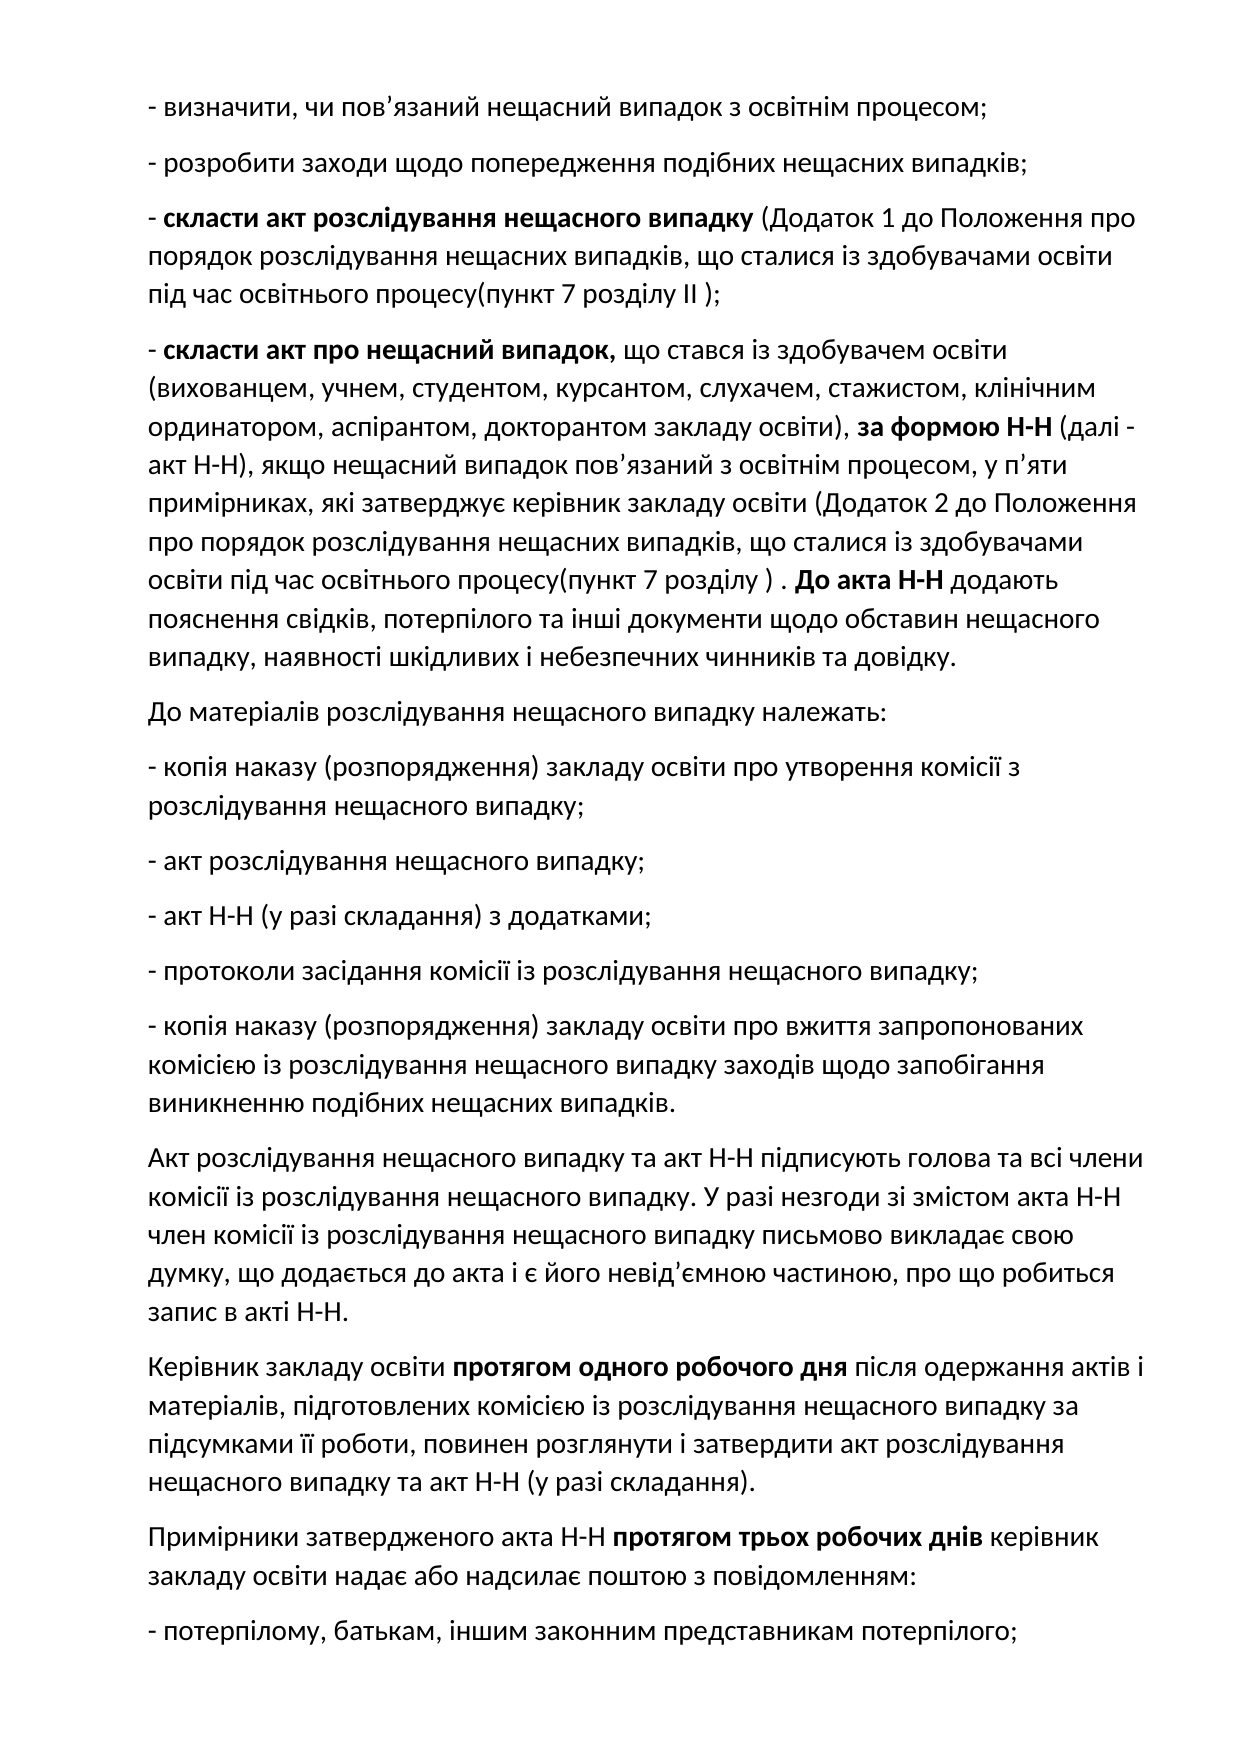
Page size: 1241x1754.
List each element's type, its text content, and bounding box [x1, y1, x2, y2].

text - розробити заходи щодо попередження подібних нещасних випадків; [148, 144, 1152, 179]
text Акт розслідування нещасного випадку та акт Н-Н підписують голова та всі члени комісії із розслідування нещасного випадку. У разі незгоди зі змістом акта Н-Н член комісії із розслідування нещасного випадку письмово викладає свою думку, що додається до акта і є його невід’ємною частиною, про що робиться запис в акті Н-Н. [148, 1139, 1152, 1329]
text - копія наказу (розпорядження) закладу освіти про вжиття запропонованих комісією із розслідування нещасного випадку заходів щодо запобігання виникненню подібних нещасних випадків. [148, 1007, 1152, 1120]
text Керівник закладу освіти протягом одного робочого дня після одержання актів і матеріалів, підготовлених комісією із розслідування нещасного випадку за підсумками її роботи, повинен розглянути і затвердити акт розслідування нещасного випадку та акт Н-Н (у разі складання). [148, 1348, 1152, 1499]
text - протоколи засідання комісії із розслідування нещасного випадку; [148, 952, 1152, 988]
text - копія наказу (розпорядження) закладу освіти про утворення комісії з розслідування нещасного випадку; [148, 748, 1152, 822]
text До матеріалів розслідування нещасного випадку належать: [148, 693, 1152, 729]
text - акт Н-Н (у разі складання) з додатками; [148, 897, 1152, 933]
text Примірники затвердженого акта Н-Н протягом трьох робочих днів керівник закладу освіти надає або надсилає поштою з повідомленням: [148, 1518, 1152, 1593]
text - скласти акт розслідування нещасного випадку (Додаток 1 до Положення про порядок розслідування нещасних випадків, що сталися із здобувачами освіти під час освітнього процесу(пункт 7 розділу II ); [148, 199, 1152, 311]
text - акт розслідування нещасного випадку; [148, 842, 1152, 878]
text - скласти акт про нещасний випадок, що стався із здобувачем освіти (вихованцем, учнем, студентом, курсантом, слухачем, стажистом, клінічним ординатором, аспірантом, докторантом закладу освіти), за формою Н-Н (далі - акт Н-Н), якщо нещасний випадок пов’язаний з освітнім процесом, у п’яти примірниках, які затверджує керівник закладу освіти (Додаток 2 до Положення про порядок розслідування нещасних випадків, що сталися із здобувачами освіти під час освітнього процесу(пункт 7 розділу ) . До акта Н-Н додають пояснення свідків, потерпілого та інші документи щодо обставин нещасного випадку, наявності шкідливих і небезпечних чинників та довідку. [148, 331, 1152, 674]
text - визначити, чи пов’язаний нещасний випадок з освітнім процесом; [148, 88, 1152, 124]
text - потерпілому, батькам, іншим законним представникам потерпілого; [148, 1612, 1152, 1648]
